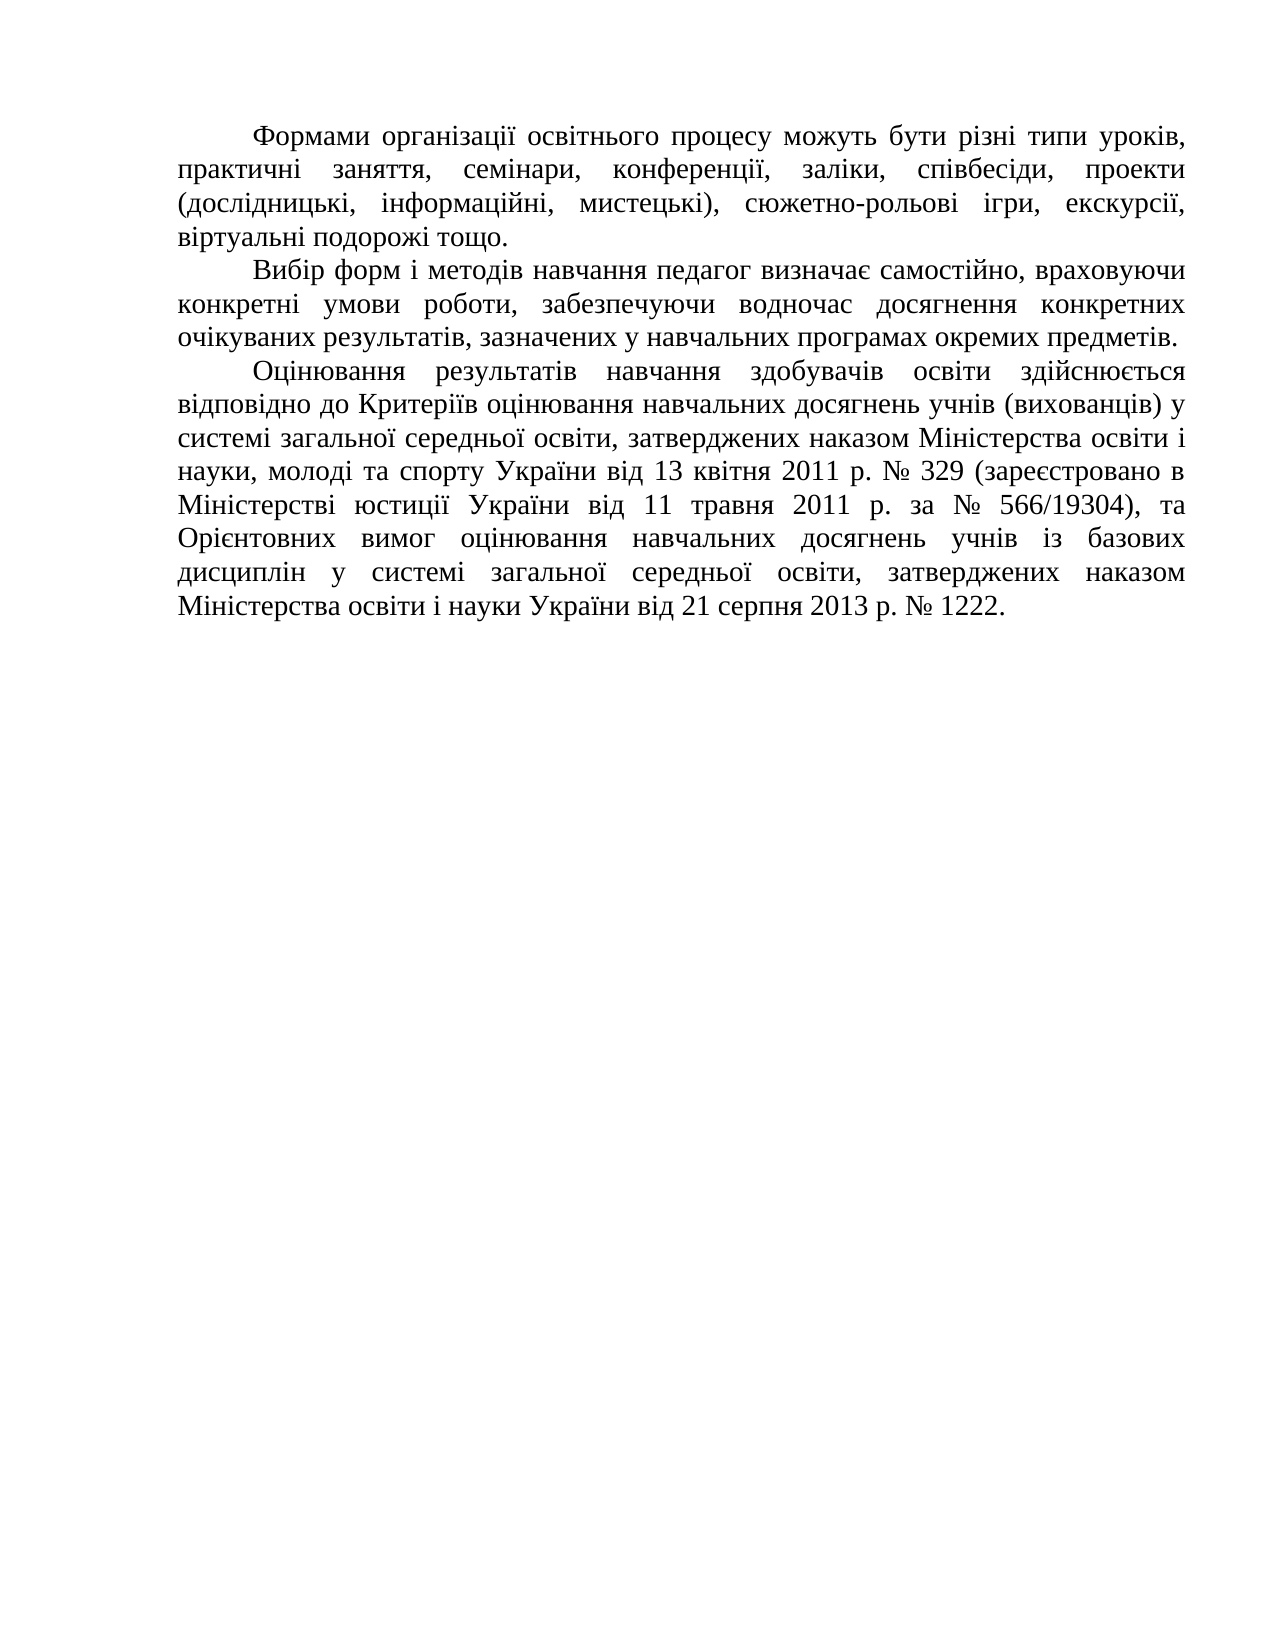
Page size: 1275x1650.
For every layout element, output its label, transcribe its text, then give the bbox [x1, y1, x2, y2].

text Оцінювання результатів навчання здобувачів освіти здійснюється відповідно до Критеріїв оцінювання навчальних досягнень учнів (вихованців) у системі загальної середньої освіти, затверджених наказом Міністерства освіти і науки, молоді та спорту України від 13 квітня 2011 р. № 329 (зареєстровано в Міністерстві юстиції України від 11 травня 2011 р. за № 566/19304), та Орієнтовних вимог оцінювання навчальних досягнень учнів із базових дисциплін у системі загальної середньої освіти, затверджених наказом Міністерства освіти і науки України від 21 серпня 2013 р. № 1222. [177, 353, 1186, 621]
text Вибір форм і методів навчання педагог визначає самостійно, враховуючи конкретні умови роботи, забезпечуючи водночас досягнення конкретних очікуваних результатів, зазначених у навчальних програмах окремих предметів. [177, 252, 1186, 353]
text Формами організації освітнього процесу можуть бути різні типи уроків, практичні заняття, семінари, конференції, заліки, співбесіди, проекти (дослідницькі, інформаційні, мистецькі), сюжетно-рольові ігри, екскурсії, віртуальні подорожі тощо. [177, 118, 1186, 252]
